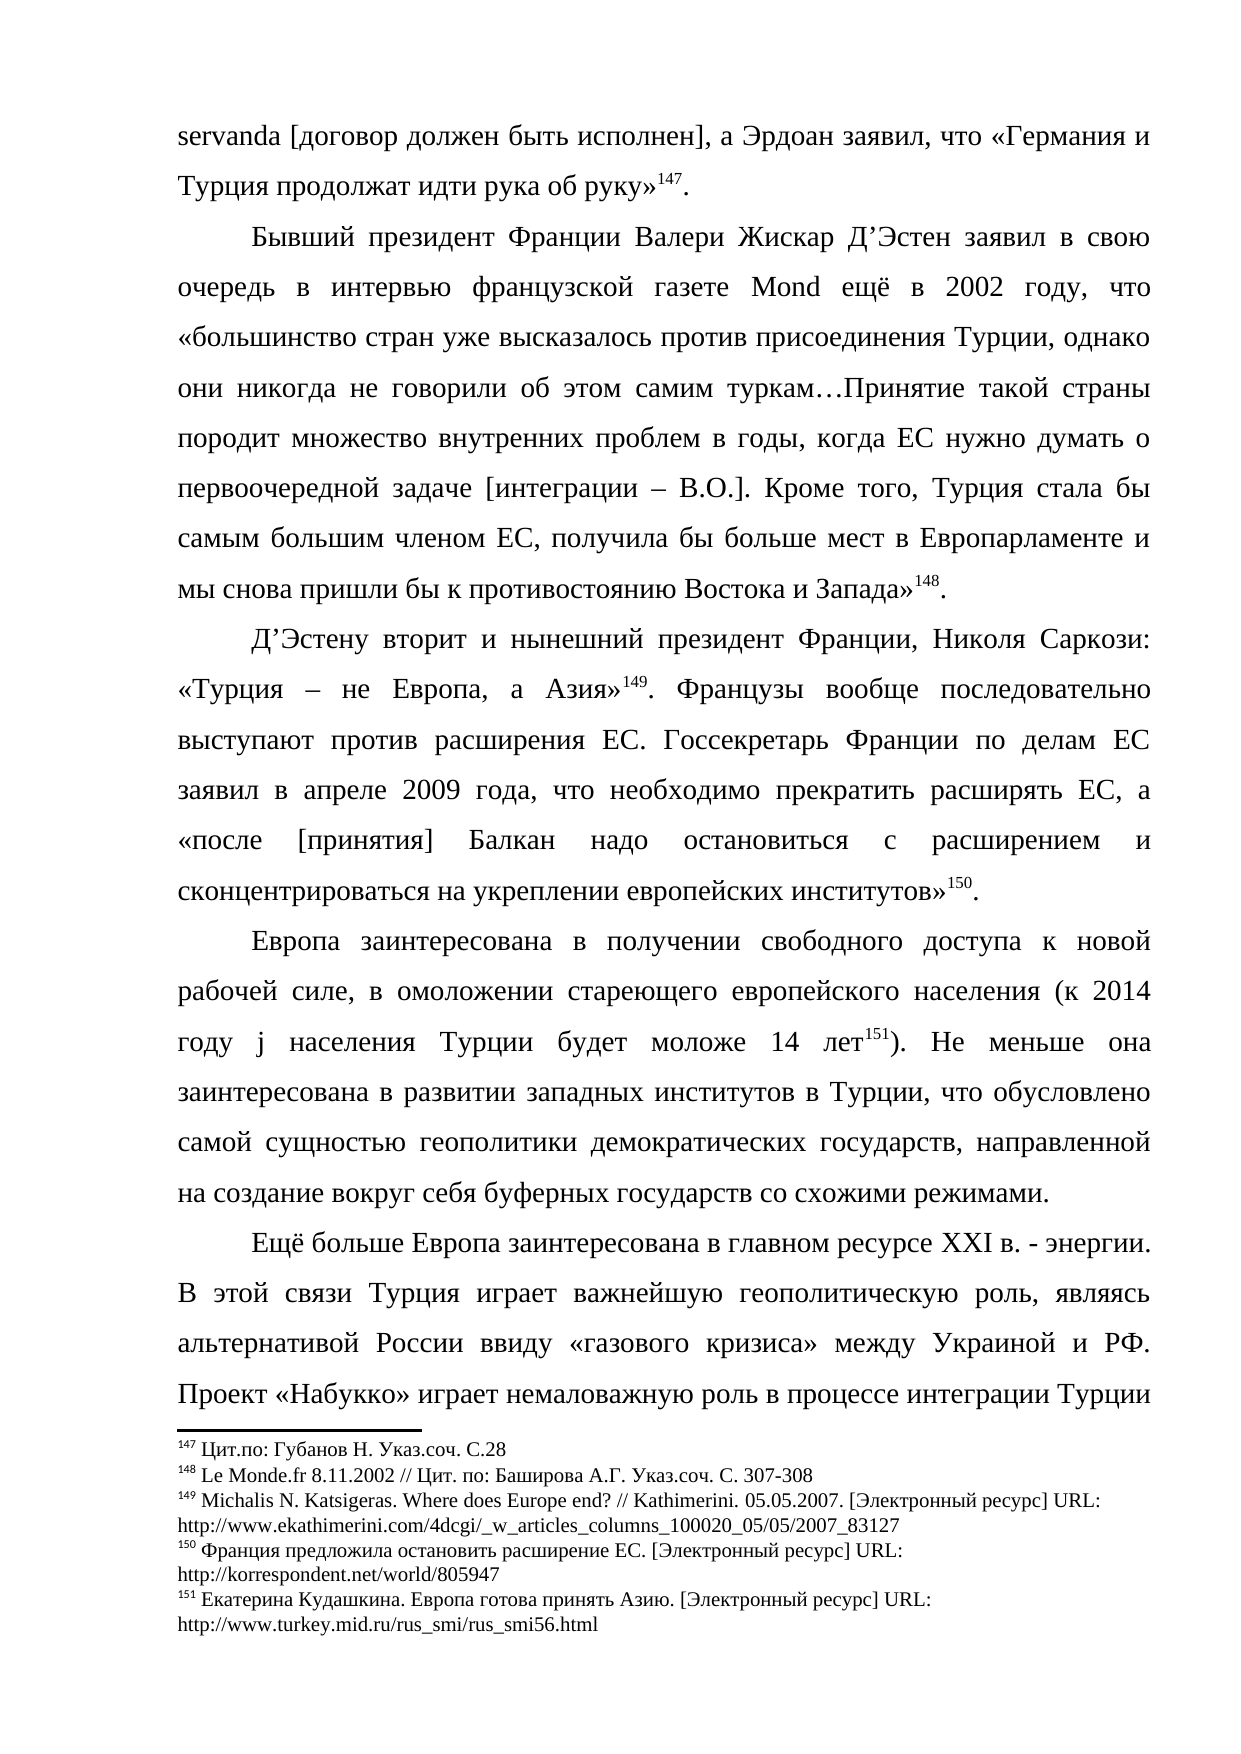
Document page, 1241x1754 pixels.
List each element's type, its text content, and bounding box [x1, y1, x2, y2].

text Бывший президент Франции Валери Жискар Д’Эстен заявил в свою очередь в интервью французской газете Mond ещё в 2002 году, что «большинство стран уже высказалось против присоединения Турции, однако они никогда не говорили об этом самим туркам…Принятие такой страны породит множество внутренних проблем в годы, когда ЕС нужно думать о первоочередной задаче [интеграции – В.О.]. Кроме того, Турция стала бы самым большим членом ЕС, получила бы больше мест в Европарламенте и мы снова пришли бы к противостоянию Востока и Запада». [177, 219, 1152, 604]
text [177, 1225, 1152, 1409]
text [177, 118, 1152, 202]
text Европа заинтересована в получении свободного доступа к новой рабочей силе, в омоложении стареющего европейского населения (к 2014 году ј населения Турции будет моложе 14 лет). Не меньше она заинтересована в развитии западных институтов в Турции, что обусловлено самой сущностью геополитики демократических государств, направленной на создание вокруг себя буферных государств со схожими режимами. [177, 923, 1152, 1208]
text Д’Эстену вторит и нынешний президент Франции, Николя Саркози: «Турция – не Европа, а Азия». Французы вообще последовательно выступают против расширения ЕС. Госсекретарь Франции по делам ЕС заявил в апреле 2009 года, что необходимо прекратить расширять ЕС, а «после [принятия] Балкан надо остановиться с расширением и сконцентрироваться на укреплении европейских институтов». [177, 621, 1152, 906]
